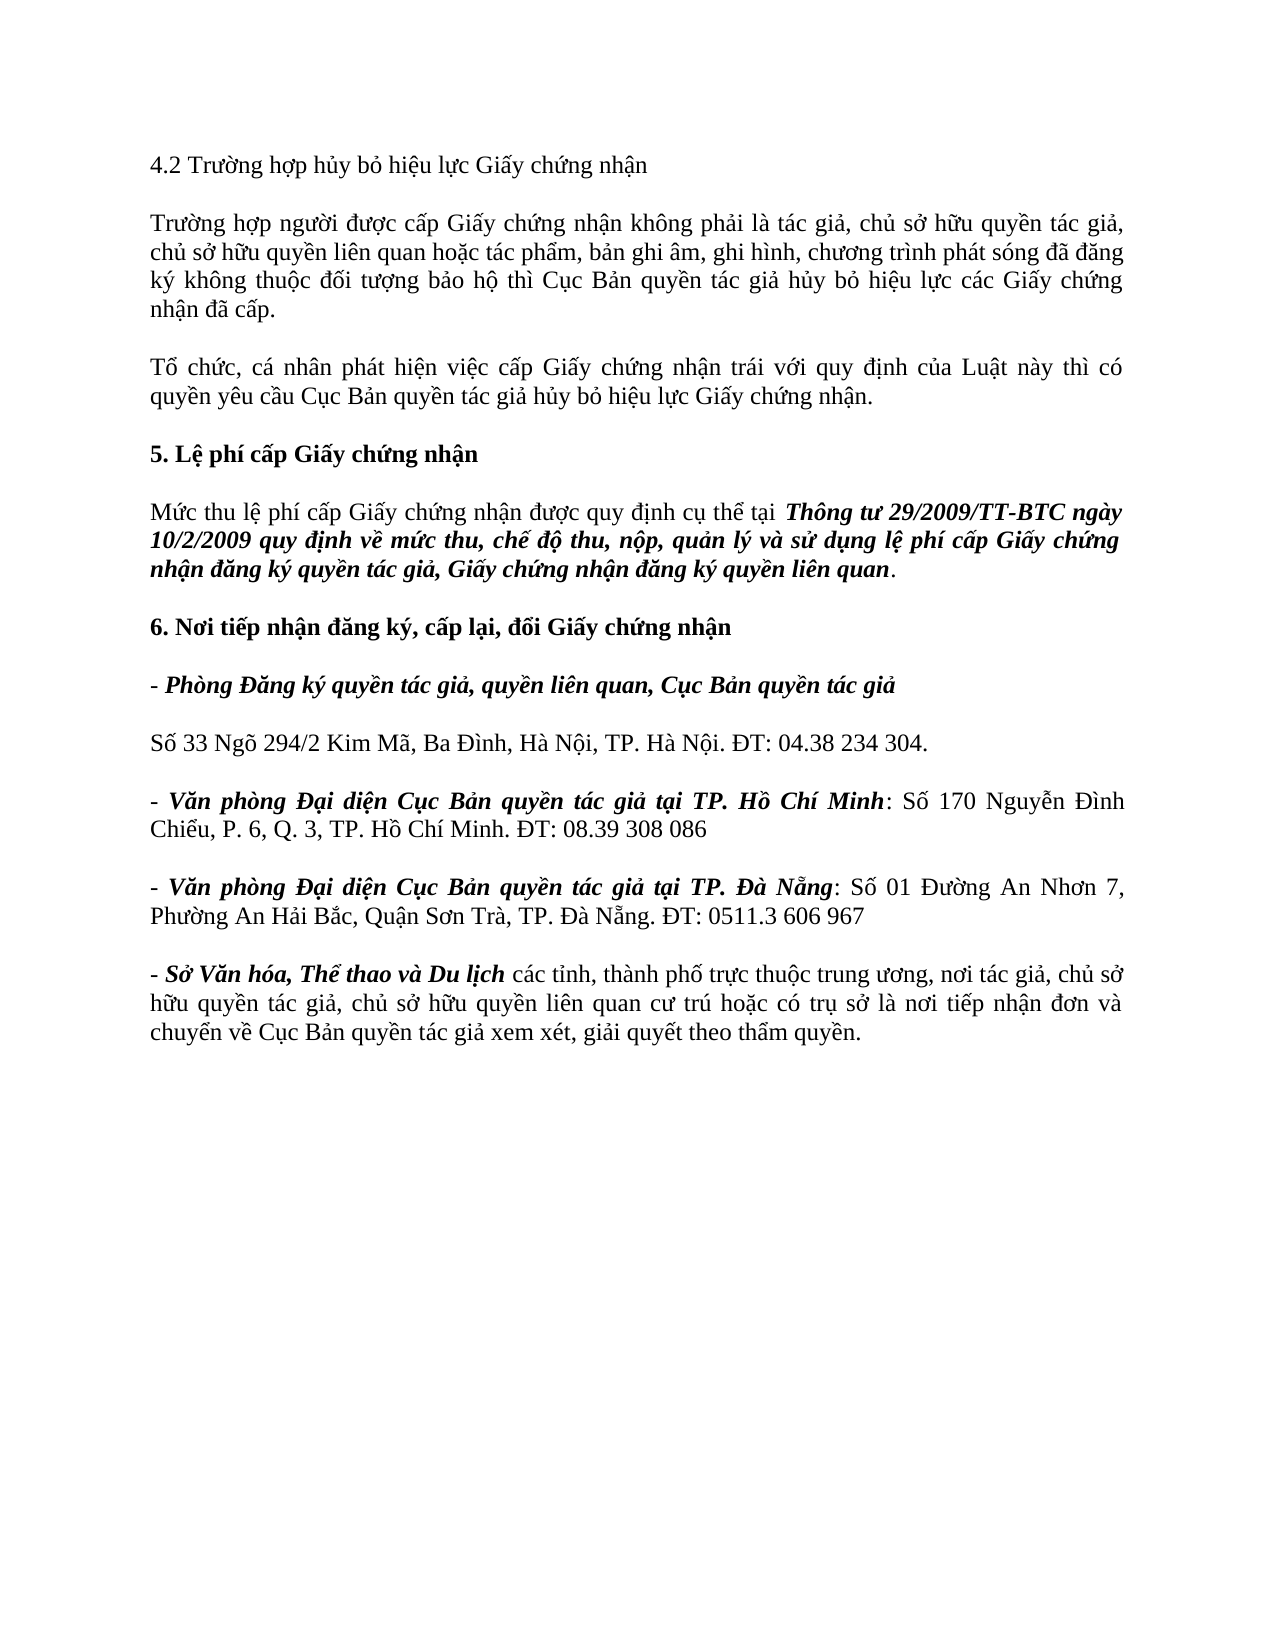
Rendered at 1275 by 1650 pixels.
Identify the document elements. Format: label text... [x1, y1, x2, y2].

text Mức thu lệ phí cấp Giấy chứng nhận được quy định cụ thể tại Thông tư 29/2009/TT-BTC ngày 10/2/2009 quy định về mức thu, chế độ thu, nộp, quản lý và sử dụng lệ phí cấp Giấy chứng nhận đăng ký quyền tác giả, Giấy chứng nhận đăng ký quyền liên quan. [150, 497, 1125, 583]
text - Phòng Đăng ký quyền tác giả, quyền liên quan, Cục Bản quyền tác giả [150, 670, 1125, 699]
text Trường hợp người được cấp Giấy chứng nhận không phải là tác giả, chủ sở hữu quyền tác giả, chủ sở hữu quyền liên quan hoặc tác phẩm, bản ghi âm, ghi hình, chương trình phát sóng đã đăng ký không thuộc đối tượng bảo hộ thì Cục Bản quyền tác giả hủy bỏ hiệu lực các Giấy chứng nhận đã cấp. [150, 208, 1125, 323]
text 6. Nơi tiếp nhận đăng ký, cấp lại, đổi Giấy chứng nhận [150, 612, 1125, 641]
text - Văn phòng Đại diện Cục Bản quyền tác giả tại TP. Hồ Chí Minh: Số 170 Nguyễn Đình Chiểu, P. 6, Q. 3, TP. Hồ Chí Minh. ĐT: 08.39 308 086 [150, 786, 1125, 843]
text - Sở Văn hóa, Thể thao và Du lịch các tỉnh, thành phố trực thuộc trung ương, nơi tác giả, chủ sở hữu quyền tác giả, chủ sở hữu quyền liên quan cư trú hoặc có trụ sở là nơi tiếp nhận đơn và chuyển về Cục Bản quyền tác giả xem xét, giải quyết theo thẩm quyền. [150, 959, 1125, 1045]
text Số 33 Ngõ 294/2 Kim Mã, Ba Đình, Hà Nội, TP. Hà Nội. ĐT: 04.38 234 304. [150, 728, 1125, 757]
text 5. Lệ phí cấp Giấy chứng nhận [150, 439, 1125, 467]
text - Văn phòng Đại diện Cục Bản quyền tác giả tại TP. Đà Nẵng: Số 01 Đường An Nhơn 7, Phường An Hải Bắc, Quận Sơn Trà, TP. Đà Nẵng. ĐT: 0511.3 606 967 [150, 872, 1125, 930]
text Tổ chức, cá nhân phát hiện việc cấp Giấy chứng nhận trái với quy định của Luật này thì có quyền yêu cầu Cục Bản quyền tác giả hủy bỏ hiệu lực Giấy chứng nhận. [150, 352, 1125, 409]
text 4.2 Trường hợp hủy bỏ hiệu lực Giấy chứng nhận [150, 150, 1125, 179]
